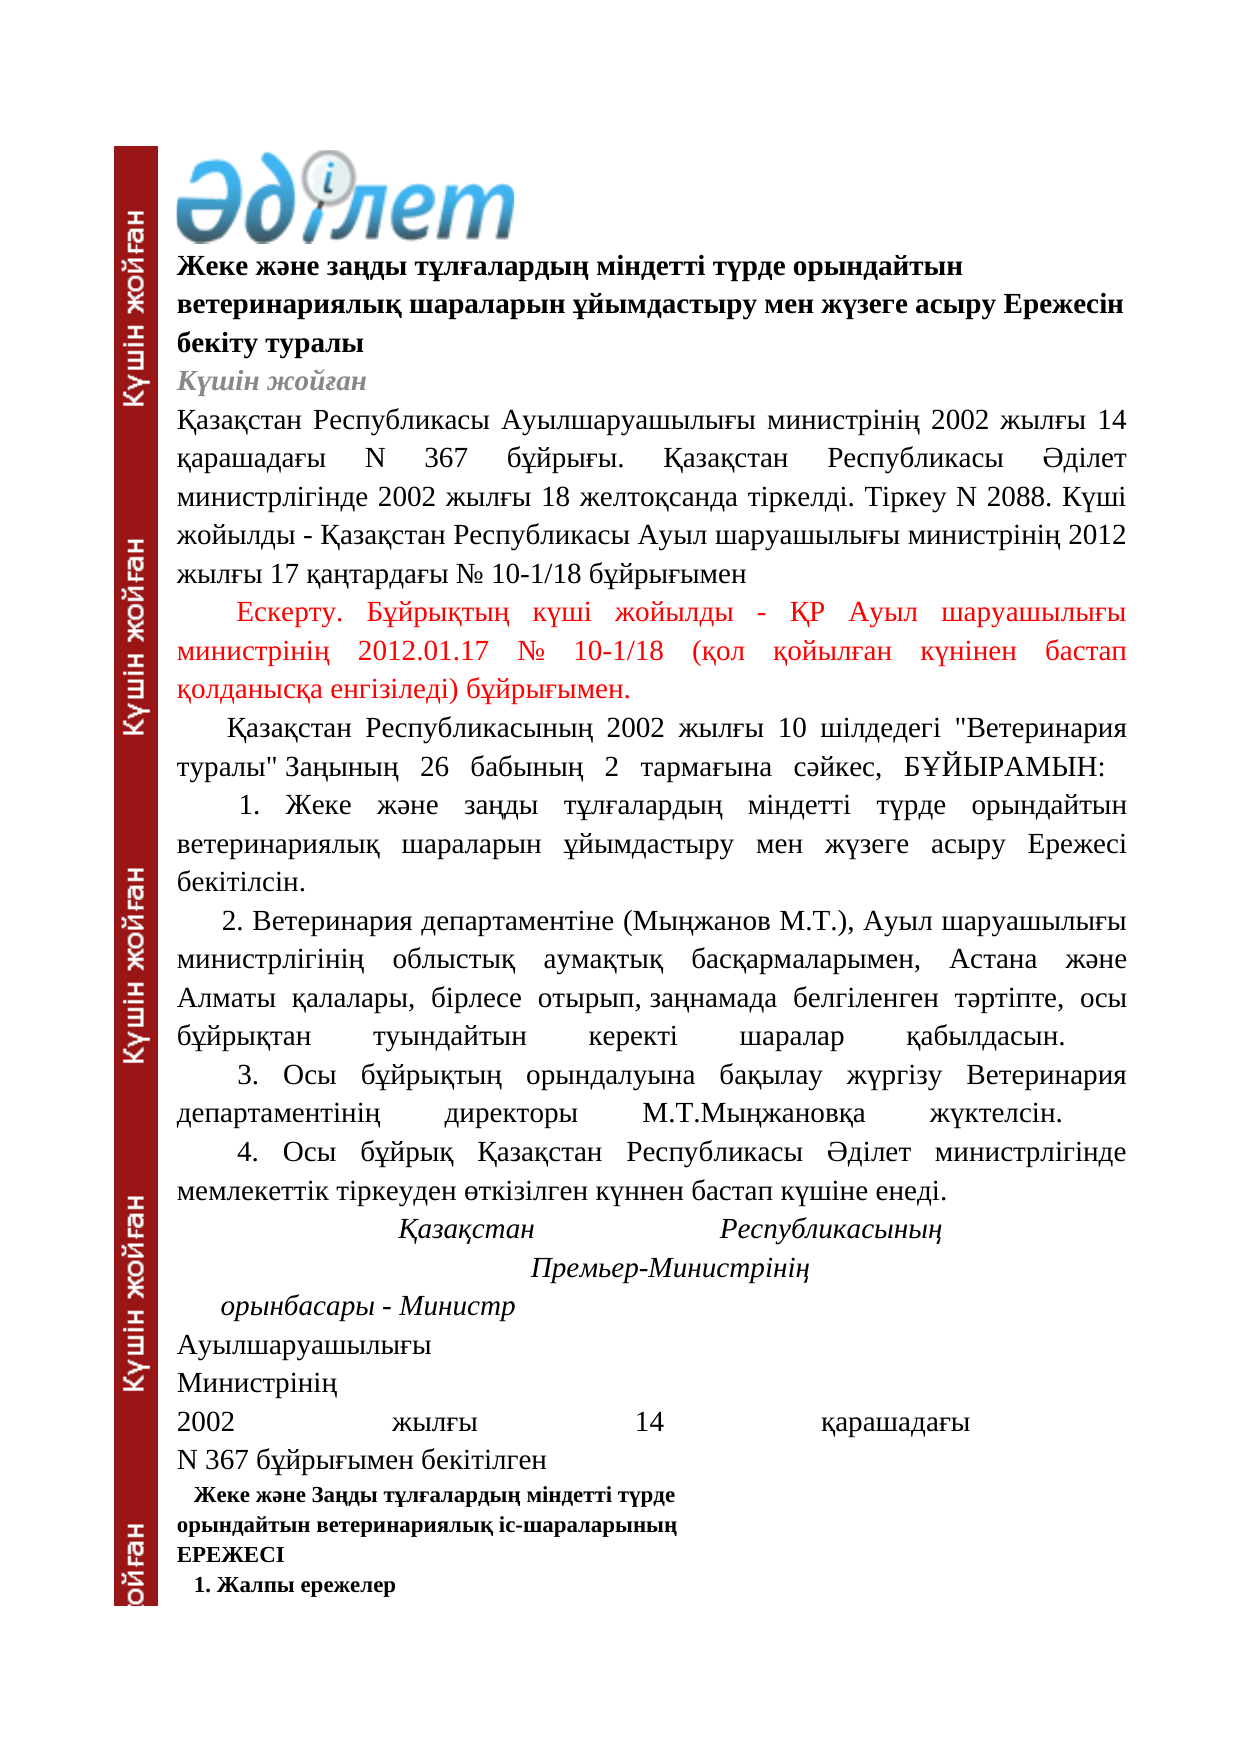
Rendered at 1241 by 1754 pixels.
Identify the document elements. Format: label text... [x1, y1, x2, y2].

picture [114, 1476, 158, 1481]
picture [114, 146, 158, 248]
text Күшін жойған [112, 363, 1128, 397]
text Жеке және Заңды тұлғалардың мiндеттi түрде орындайтын ветеринариялық iс-шараларының ЕРЕЖЕСI [112, 1481, 1128, 1568]
picture [114, 358, 158, 363]
picture [176, 150, 515, 244]
picture [114, 1206, 158, 1211]
picture [114, 397, 158, 402]
picture [114, 1598, 158, 1606]
text Қазақстан Республикасының Премьер-Министрiнiң орынбасары - Министр [112, 1211, 1128, 1322]
text Ауылшаруашылығы Министрiнің 2002 жылғы 14 қарашадағы N 367 бұйрығымен бекiтiлген [112, 1327, 1128, 1476]
picture [114, 1568, 158, 1572]
text 1. Жалпы ережелер [112, 1572, 1128, 1598]
picture [114, 589, 158, 594]
text Ескерту. Бұйрықтың күші жойылды - ҚР Ауыл шаруашылығы министрінің 2012.01.17 № 10-1/18 (қол қойылған күнінен бастап қолданысқа енгізіледі) бұйрығымен. [112, 594, 1128, 705]
text Жеке және заңды тұлғалардың мiндеттi түрде орындайтын ветеринариялық шараларын ұйымдастыру мен жүзеге асыру Ережесiн бекiту туралы [112, 248, 1128, 358]
text Қазақстан Республикасы Ауылшаруашылығы министрінің 2002 жылғы 14 қарашадағы N 367 бұйрығы. Қазақстан Республикасы Әділет министрлігінде 2002 жылғы 18 желтоқсанда тіркелді. Тіркеу N 2088. Күші жойылды - Қазақстан Республикасы Ауыл шаруашылығы министрінің 2012 жылғы 17 қаңтардағы № 10-1/18 бұйрығымен [112, 402, 1128, 589]
text Қазақстан Республикасының 2002 жылғы 10 шiлдедегi "Ветеринария туралы" Заңының 26 бабының 2 тармағына сәйкес, БҰЙЫРАМЫН: 1. Жеке және заңды тұлғалардың мiндеттi түрде орындайтын ветеринариялық шараларын ұйымдастыру мен жүзеге асыру Ережесi бекiтiлсiн. 2. Ветеринария департаментiне (Мыңжанов М.Т.), Ауыл шаруашылығы министрлiгiнiң облыстық аумақтық басқармаларымен, Астана және Алматы қалалары, бiрлесе отырып, заңнамада белгiленген тәртiпте, осы бұйрықтан туындайтын керектi шаралар қабылдасын. 3. Осы бұйрықтың орындалуына бақылау жүргiзу Ветеринария департаментiнiң директоры М.Т.Мыңжановқа жүктелсiн. 4. Осы бұйрық Қазақстан Республикасы Әдiлет министрлiгiнде мемлекеттiк тiркеуден өткiзiлген күннен бастап күшiне енедi. [112, 710, 1128, 1206]
picture [114, 705, 158, 710]
picture [114, 1322, 158, 1327]
